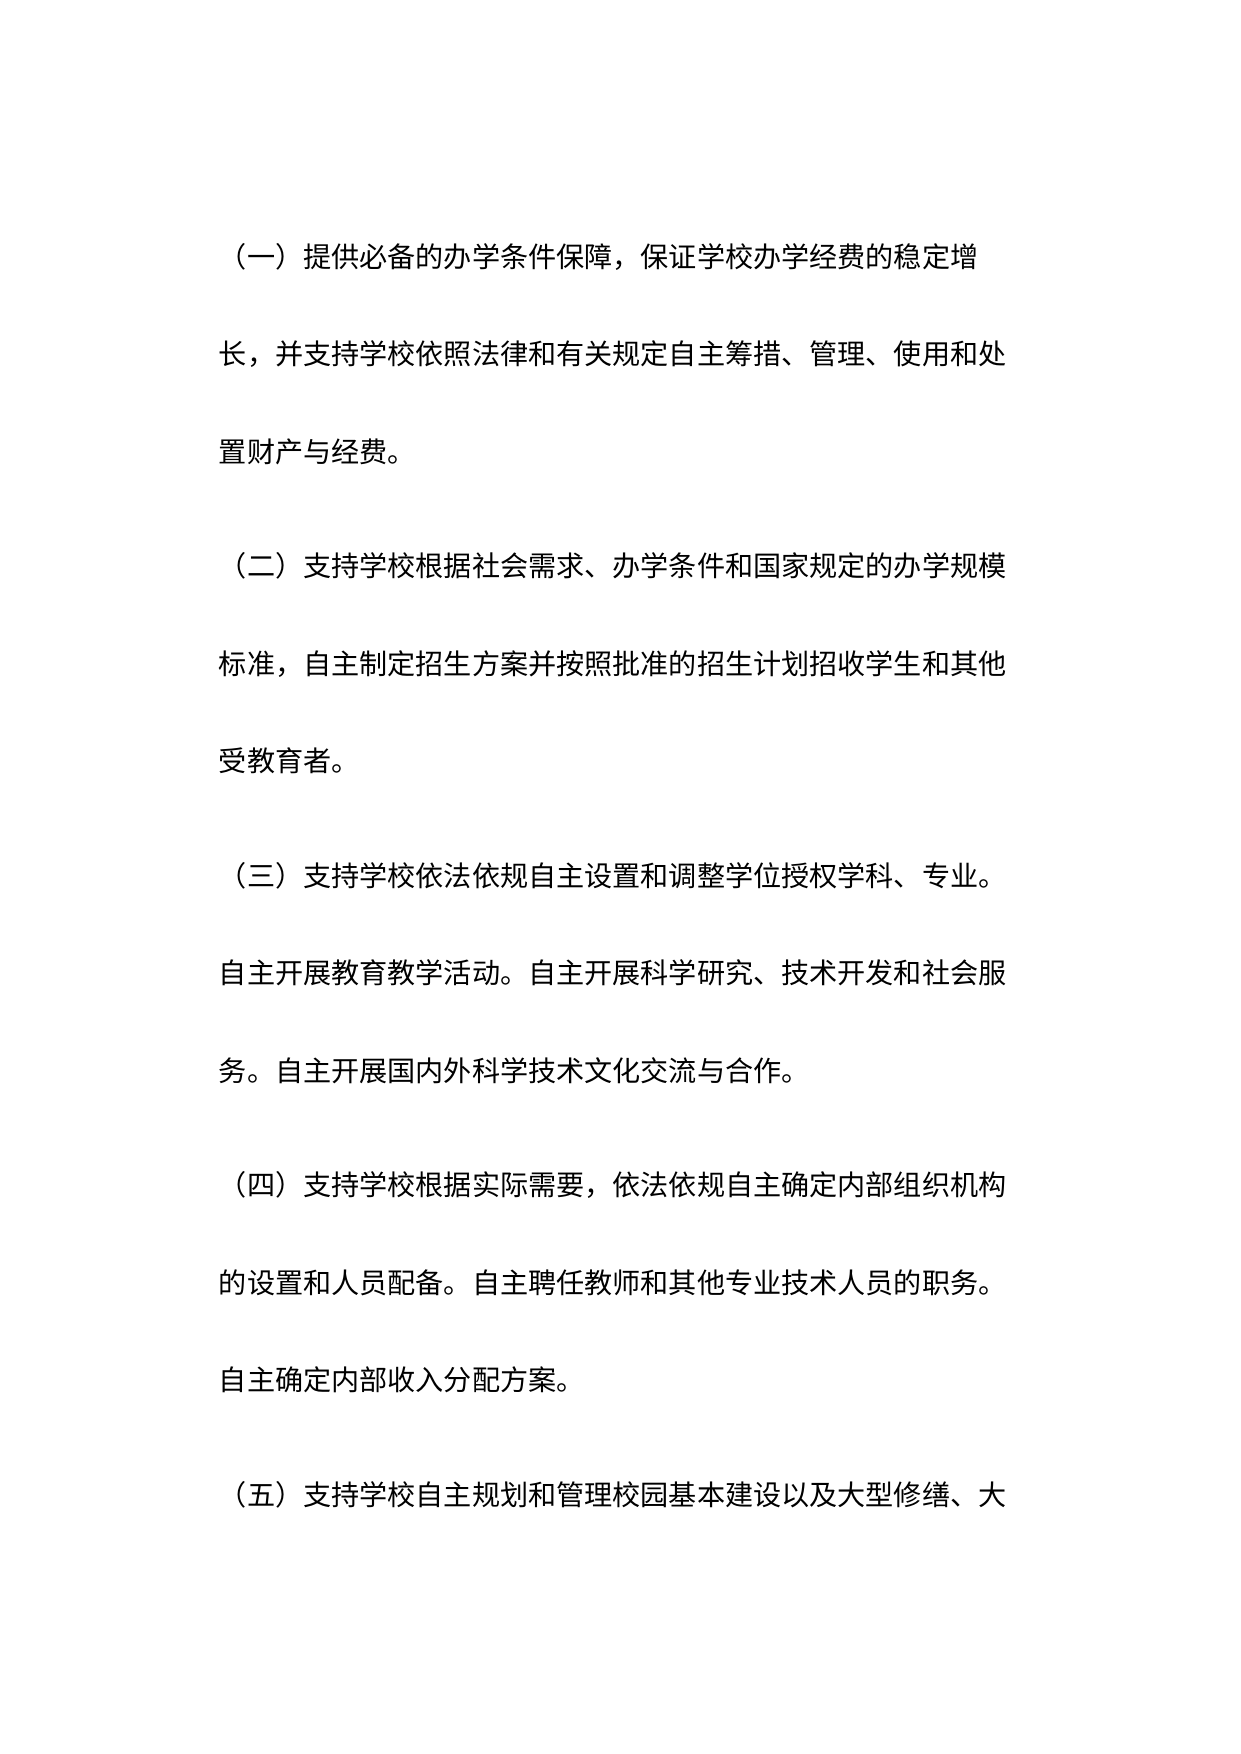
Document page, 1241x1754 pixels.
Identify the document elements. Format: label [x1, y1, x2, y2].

table_header [188, 162, 1053, 1557]
